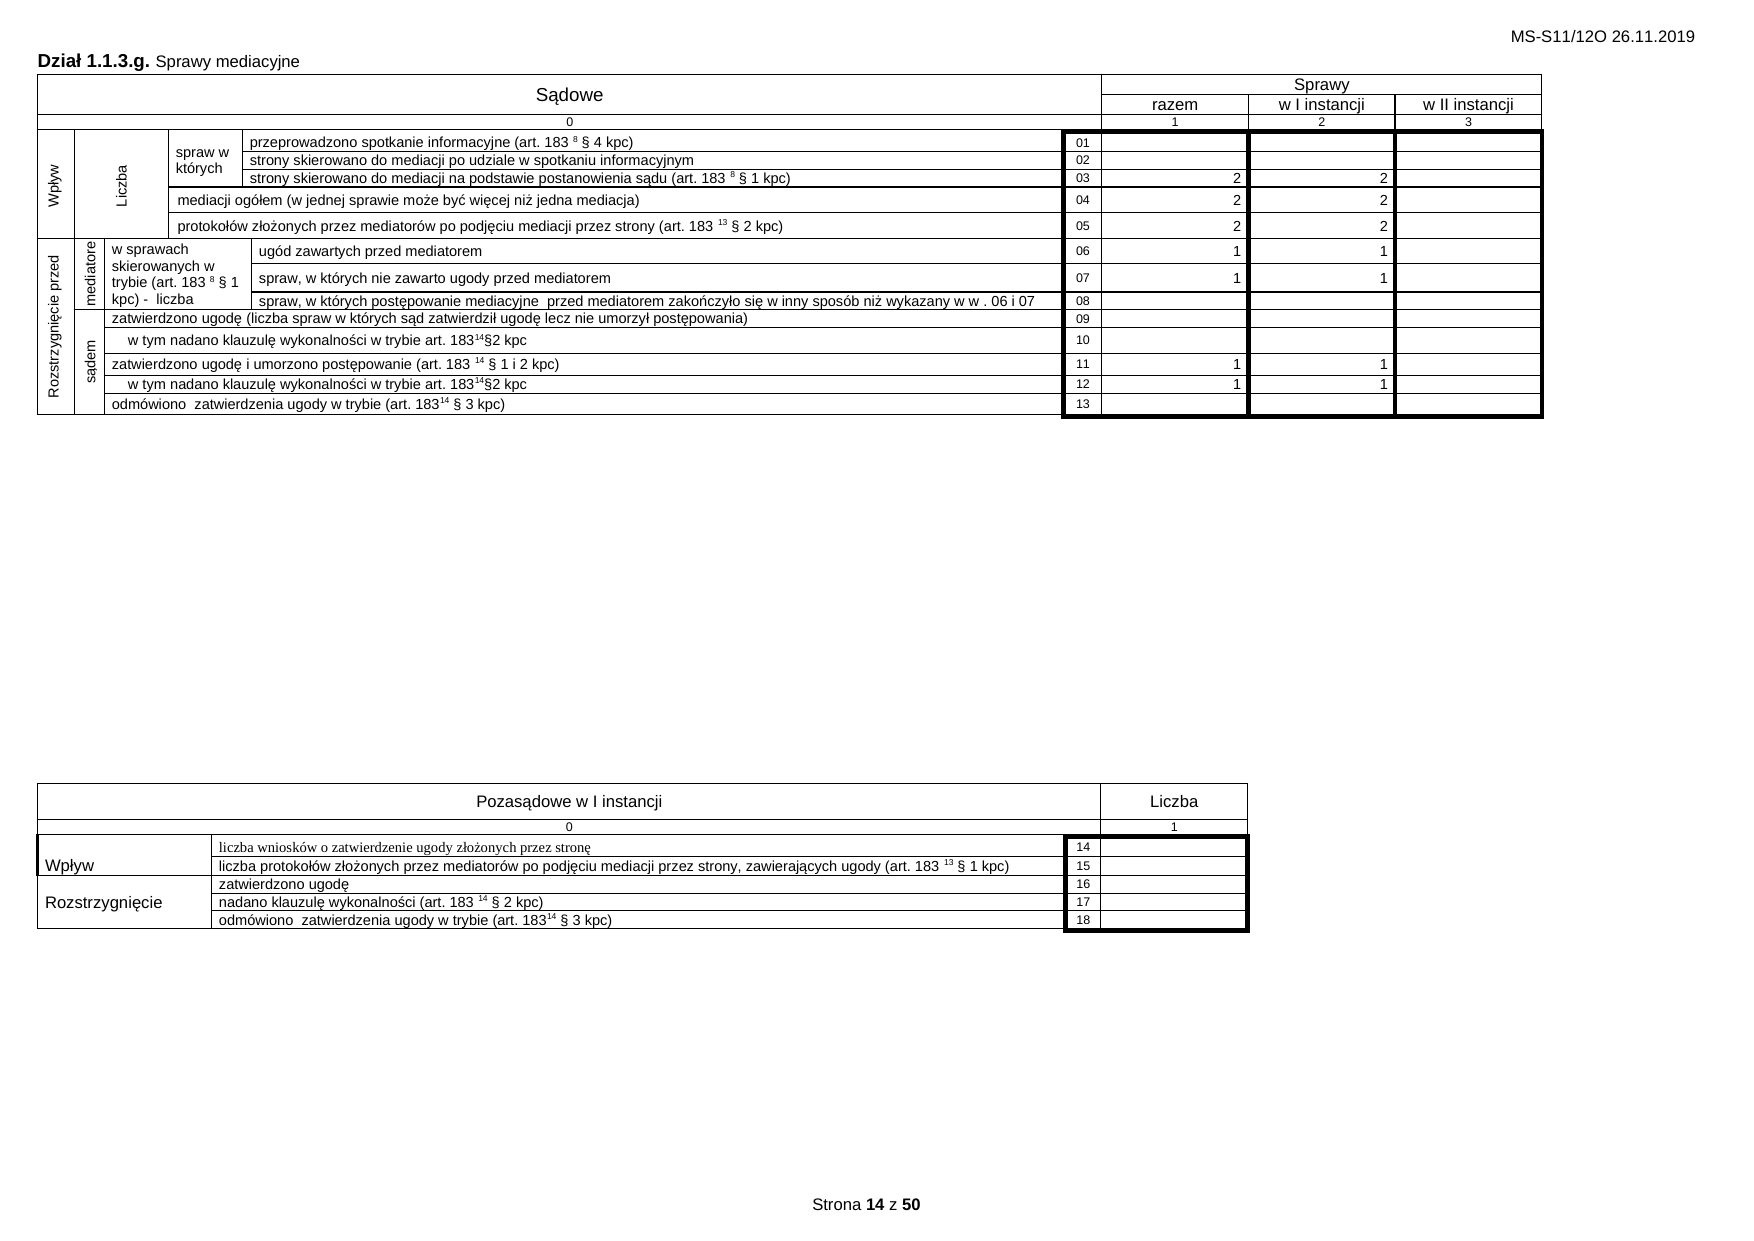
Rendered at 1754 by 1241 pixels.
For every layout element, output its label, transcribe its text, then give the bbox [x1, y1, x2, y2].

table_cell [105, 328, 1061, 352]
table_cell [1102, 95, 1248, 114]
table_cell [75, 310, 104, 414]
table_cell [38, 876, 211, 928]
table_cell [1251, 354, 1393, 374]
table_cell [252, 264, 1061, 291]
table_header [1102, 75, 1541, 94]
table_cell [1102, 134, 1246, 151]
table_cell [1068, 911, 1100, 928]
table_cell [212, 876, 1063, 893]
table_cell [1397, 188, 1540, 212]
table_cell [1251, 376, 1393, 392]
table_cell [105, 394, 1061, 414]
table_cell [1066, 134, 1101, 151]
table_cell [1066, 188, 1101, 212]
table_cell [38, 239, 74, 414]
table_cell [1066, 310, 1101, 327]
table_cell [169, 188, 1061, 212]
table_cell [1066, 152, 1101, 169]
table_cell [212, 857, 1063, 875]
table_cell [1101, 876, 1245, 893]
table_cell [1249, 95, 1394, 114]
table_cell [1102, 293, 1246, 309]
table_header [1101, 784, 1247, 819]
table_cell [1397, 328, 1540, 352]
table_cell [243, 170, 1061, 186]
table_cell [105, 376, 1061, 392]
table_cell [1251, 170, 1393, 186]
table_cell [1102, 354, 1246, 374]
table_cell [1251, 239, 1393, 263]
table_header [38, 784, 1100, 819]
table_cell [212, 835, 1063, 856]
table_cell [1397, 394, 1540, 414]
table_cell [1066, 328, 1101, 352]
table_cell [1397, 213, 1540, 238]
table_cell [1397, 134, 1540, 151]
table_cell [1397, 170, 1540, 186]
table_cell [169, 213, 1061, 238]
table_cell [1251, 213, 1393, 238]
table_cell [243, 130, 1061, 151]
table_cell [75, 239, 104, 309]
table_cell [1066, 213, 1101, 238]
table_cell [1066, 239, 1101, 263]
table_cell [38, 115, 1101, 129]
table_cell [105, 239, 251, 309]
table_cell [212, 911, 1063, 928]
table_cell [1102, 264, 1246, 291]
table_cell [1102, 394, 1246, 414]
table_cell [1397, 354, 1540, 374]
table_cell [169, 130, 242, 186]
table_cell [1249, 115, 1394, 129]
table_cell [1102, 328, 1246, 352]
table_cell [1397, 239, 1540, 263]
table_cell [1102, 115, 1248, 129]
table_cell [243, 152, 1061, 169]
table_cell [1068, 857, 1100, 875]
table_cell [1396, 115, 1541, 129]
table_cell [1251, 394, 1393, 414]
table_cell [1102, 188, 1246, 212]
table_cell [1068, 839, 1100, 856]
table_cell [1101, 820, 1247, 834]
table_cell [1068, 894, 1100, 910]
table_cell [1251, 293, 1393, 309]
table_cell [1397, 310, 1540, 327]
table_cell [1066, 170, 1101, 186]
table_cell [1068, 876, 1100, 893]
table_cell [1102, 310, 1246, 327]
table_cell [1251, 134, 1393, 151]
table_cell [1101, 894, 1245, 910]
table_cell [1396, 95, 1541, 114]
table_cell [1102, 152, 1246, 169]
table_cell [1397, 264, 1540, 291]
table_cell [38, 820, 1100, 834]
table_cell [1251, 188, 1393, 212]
subtitle Dział 1.1.3.g. Sprawy mediacyjne [37, 50, 1695, 71]
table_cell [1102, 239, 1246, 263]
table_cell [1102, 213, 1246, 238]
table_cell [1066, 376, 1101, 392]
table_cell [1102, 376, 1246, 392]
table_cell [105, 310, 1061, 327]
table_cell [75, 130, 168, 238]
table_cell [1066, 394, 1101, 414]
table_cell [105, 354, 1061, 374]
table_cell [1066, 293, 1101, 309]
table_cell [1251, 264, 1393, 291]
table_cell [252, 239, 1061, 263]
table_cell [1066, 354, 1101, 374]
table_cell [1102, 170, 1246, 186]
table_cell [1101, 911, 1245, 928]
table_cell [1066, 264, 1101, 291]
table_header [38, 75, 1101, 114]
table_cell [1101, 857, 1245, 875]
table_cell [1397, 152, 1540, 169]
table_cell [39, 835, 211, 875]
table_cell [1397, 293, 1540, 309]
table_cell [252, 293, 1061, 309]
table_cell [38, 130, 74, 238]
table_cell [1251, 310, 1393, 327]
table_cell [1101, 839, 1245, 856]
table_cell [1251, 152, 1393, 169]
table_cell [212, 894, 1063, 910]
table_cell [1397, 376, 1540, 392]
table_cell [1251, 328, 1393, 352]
